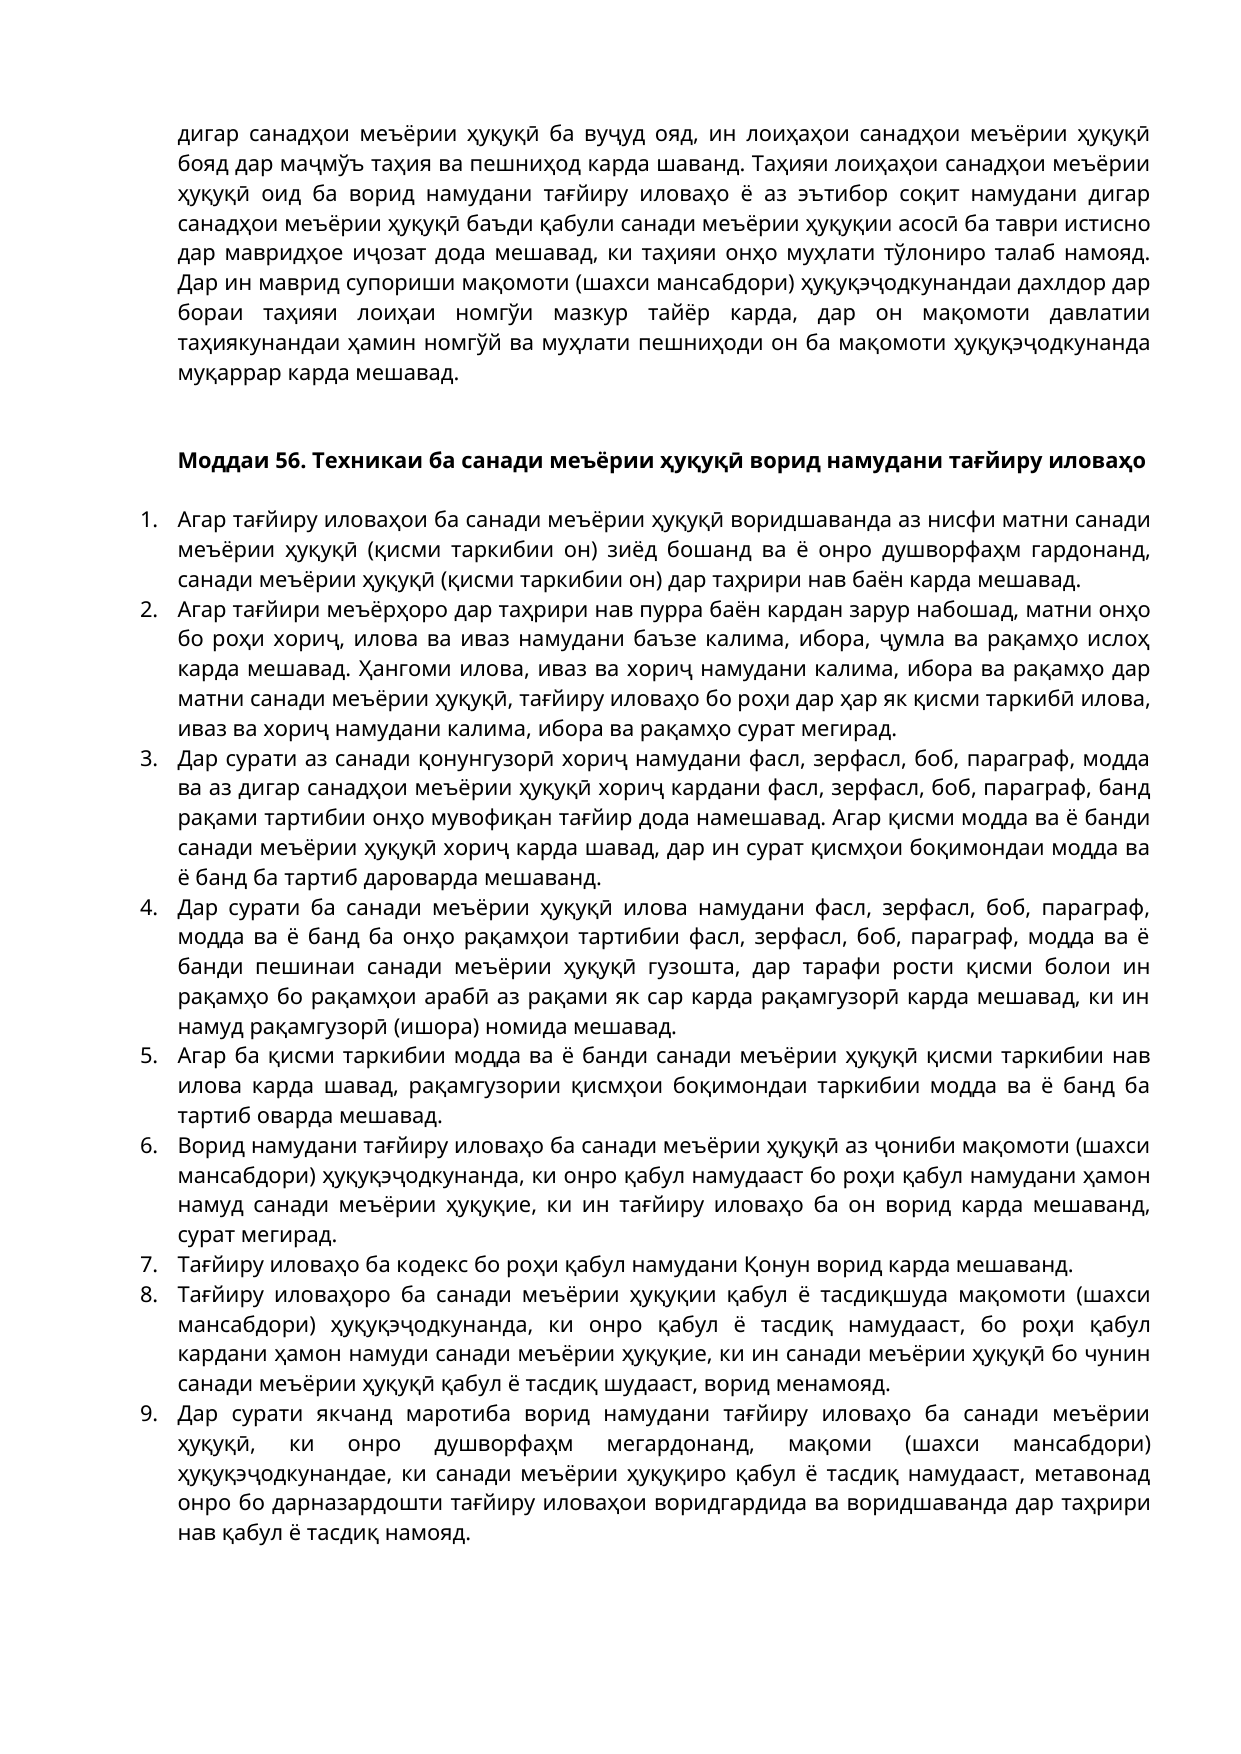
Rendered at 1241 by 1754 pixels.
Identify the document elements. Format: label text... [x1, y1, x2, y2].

list Тағйиру иловаҳоро ба санади меъёрии ҳуқуқии қабул ё тасдиқшуда мақомоти (шахси мансабдори) ҳуқуқэҷодкунанда, ки онро қабул ё тасдиқ намудааст, бо роҳи қабул кардани ҳамон намуди санади меъёрии ҳуқуқие, ки ин санади меъёрии ҳуқуқӣ бо чунин санади меъёрии ҳуқуқӣ қабул ё тасдиқ шудааст, ворид менамояд. [140, 1279, 1152, 1398]
list Дар сурати якчанд маротиба ворид намудани тағйиру иловаҳо ба санади меъёрии ҳуқуқӣ, ки онро душворфаҳм мегардонанд, мақоми (шахси мансабдори) ҳуқуқэҷодкунандае, ки санади меъёрии ҳуқуқиро қабул ё тасдиқ намудааст, метавонад онро бо дарназардошти тағйиру иловаҳои воридгардида ва воридшаванда дар таҳрири нав қабул ё тасдиқ намояд. [140, 1398, 1152, 1547]
text Моддаи 56. Техникаи ба санади меъёрии ҳуқуқӣ ворид намудани тағйиру иловаҳо [177, 445, 1152, 475]
list Дар сурати аз санади қонунгузорӣ хориҷ намудани фасл, зерфасл, боб, параграф, модда ва аз дигар санадҳои меъёрии ҳуқуқӣ хориҷ кардани фасл, зерфасл, боб, параграф, банд рақами тартибии онҳо мувофиқан тағйир дода намешавад. Агар қисми модда ва ё банди санади меъёрии ҳуқуқӣ хориҷ карда шавад, дар ин сурат қисмҳои боқимондаи модда ва ё банд ба тартиб дароварда мешаванд. [140, 742, 1152, 891]
list Агар тағйиру иловаҳои ба санади меъёрии ҳуқуқӣ воридшаванда аз нисфи матни санади меъёрии ҳуқуқӣ (қисми таркибии он) зиёд бошанд ва ё онро душворфаҳм гардонанд, санади меъёрии ҳуқуқӣ (қисми таркибии он) дар таҳрири нав баён карда мешавад. [140, 504, 1152, 593]
list Дар сурати ба санади меъёрии ҳуқуқӣ илова намудани фасл, зерфасл, боб, параграф, модда ва ё банд ба онҳо рақамҳои тартибии фасл, зерфасл, боб, параграф, модда ва ё банди пешинаи санади меъёрии ҳуқуқӣ гузошта, дар тарафи рости қисми болои ин рақамҳо бо рақамҳои арабӣ аз рақами як сар карда рақамгузорӣ карда мешавад, ки ин намуд рақамгузорӣ (ишора) номида мешавад. [140, 891, 1152, 1040]
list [140, 118, 1152, 386]
list Ворид намудани тағйиру иловаҳо ба санади меъёрии ҳуқуқӣ аз ҷониби мақомоти (шахси мансабдори) ҳуқуқэҷодкунанда, ки онро қабул намудааст бо роҳи қабул намудани ҳамон намуд санади меъёрии ҳуқуқие, ки ин тағйиру иловаҳо ба он ворид карда мешаванд, сурат мегирад. [140, 1130, 1152, 1249]
list Агар тағйири меъёрҳоро дар таҳрири нав пурра баён кардан зарур набошад, матни онҳо бо роҳи хориҷ, илова ва иваз намудани баъзе калима, ибора, ҷумла ва рақамҳо ислоҳ карда мешавад. Ҳангоми илова, иваз ва хориҷ намудани калима, ибора ва рақамҳо дар матни санади меъёрии ҳуқуқӣ, тағйиру иловаҳо бо роҳи дар ҳар як қисми таркибӣ илова, иваз ва хориҷ намудани калима, ибора ва рақамҳо сурат мегирад. [140, 593, 1152, 742]
list Агар ба қисми таркибии модда ва ё банди санади меъёрии ҳуқуқӣ қисми таркибии нав илова карда шавад, рақамгузории қисмҳои боқимондаи таркибии модда ва ё банд ба тартиб оварда мешавад. [140, 1040, 1152, 1130]
list Тағйиру иловаҳо ба кодекс бо роҳи қабул намудани Қонун ворид карда мешаванд. [140, 1249, 1152, 1279]
